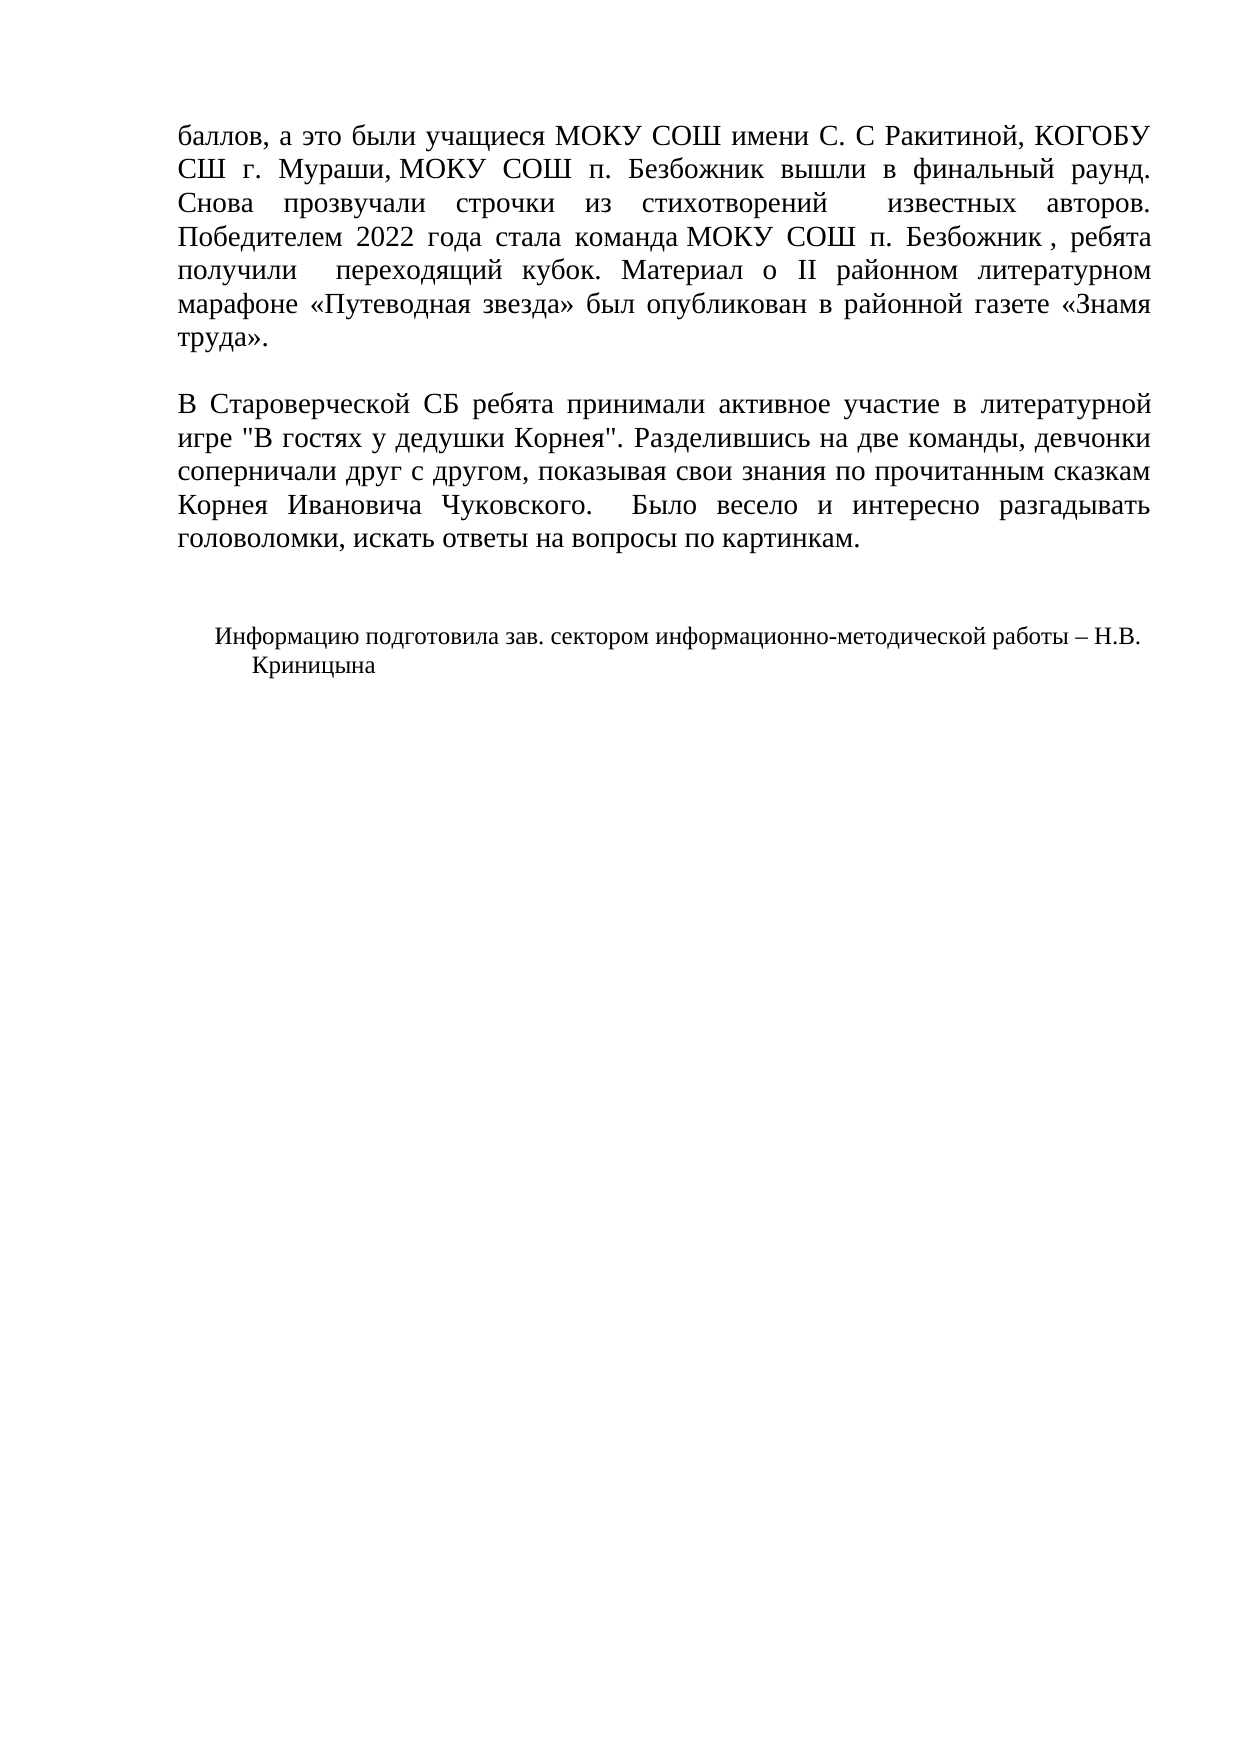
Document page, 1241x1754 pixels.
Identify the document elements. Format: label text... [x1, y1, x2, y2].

text Информацию подготовила зав. сектором информационно-методической работы – Н.В. Криницына [214, 621, 1152, 679]
text В Староверческой СБ ребята принимали активное участие в литературной игре "В гостях у дедушки Корнея". Разделившись на две команды, девчонки соперничали друг с другом, показывая свои знания по прочитанным сказкам Корнея Ивановича Чуковского. Было весело и интересно разгадывать головоломки, искать ответы на вопросы по картинкам. [177, 386, 1152, 554]
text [177, 118, 1152, 353]
